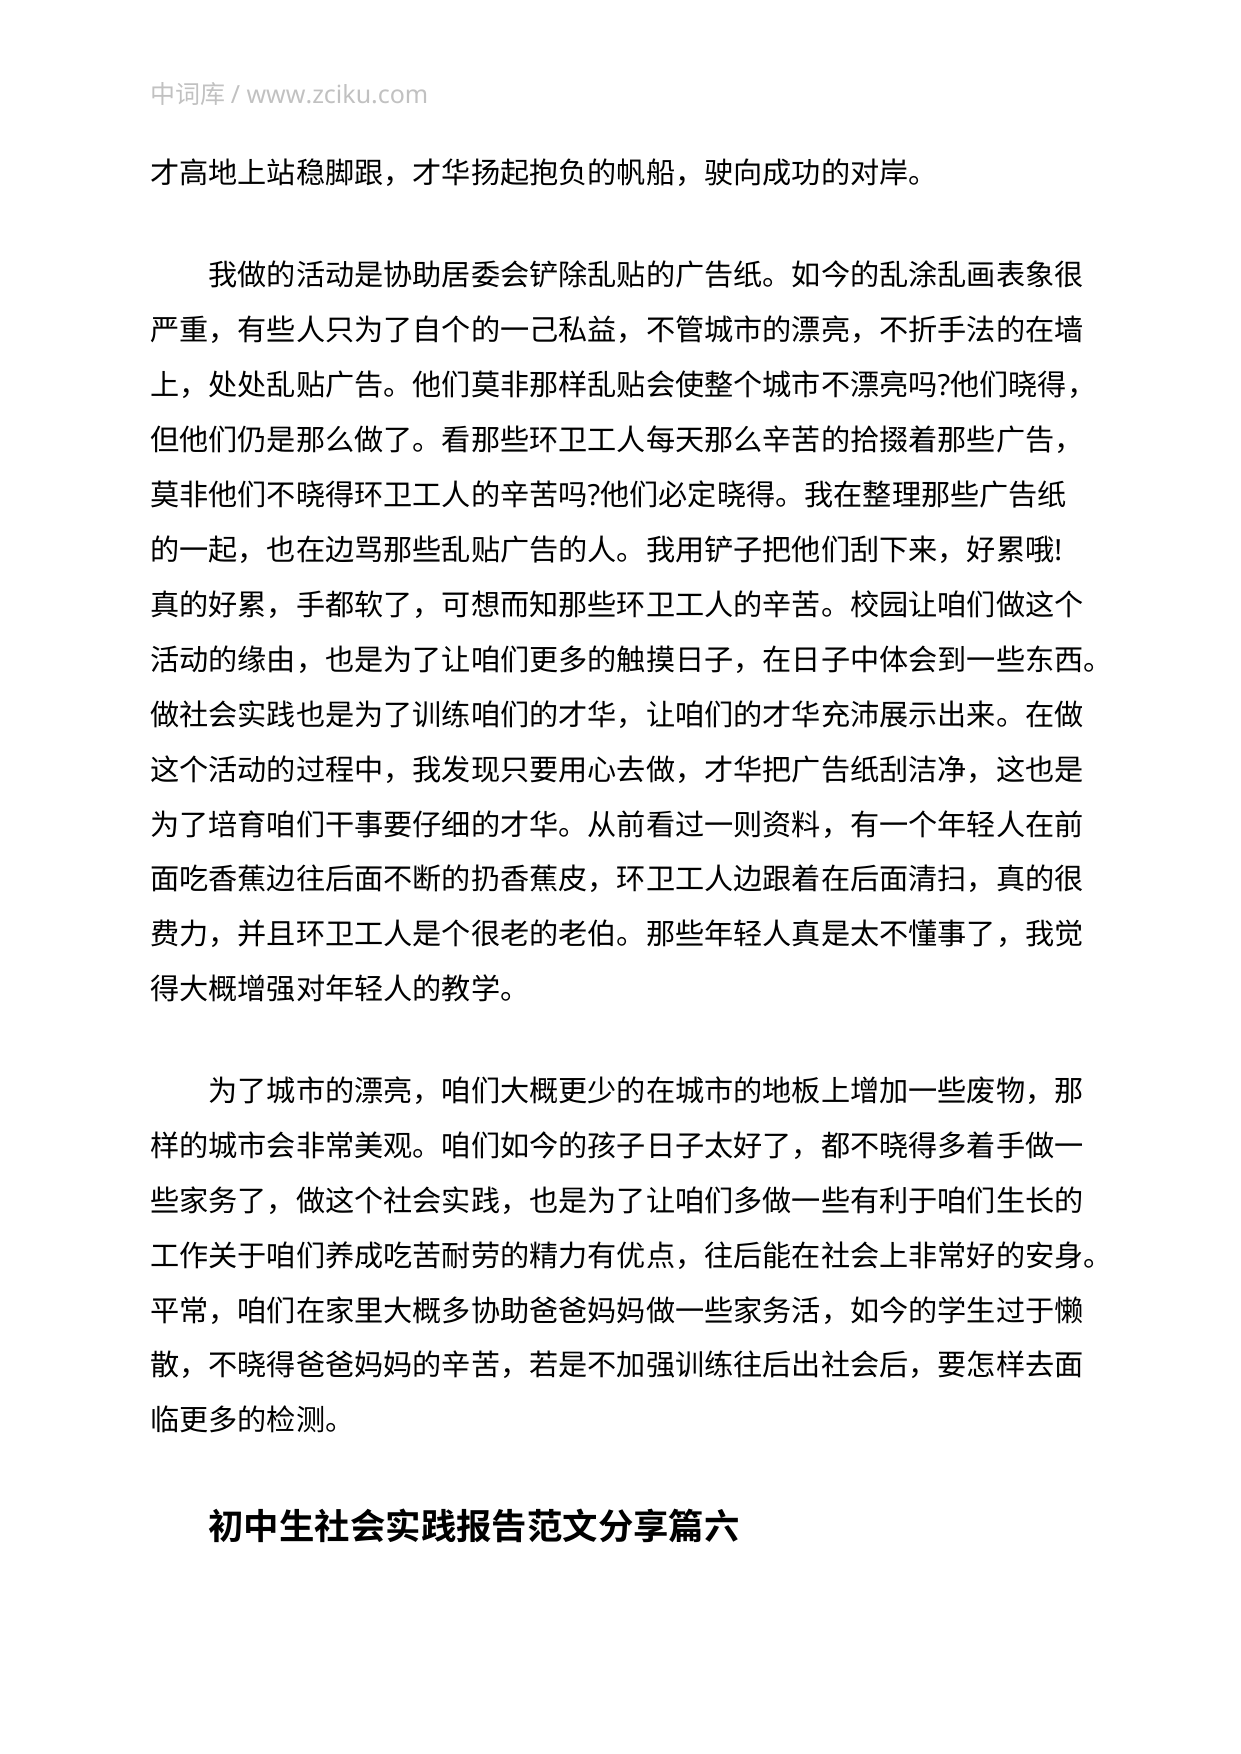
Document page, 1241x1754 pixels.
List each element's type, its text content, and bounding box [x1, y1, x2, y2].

text 初中生社会实践报告范文分享篇六 [150, 1499, 1090, 1550]
text 为了城市的漂亮，咱们大概更少的在城市的地板上增加一些废物，那样的城市会非常美观。咱们如今的孩子日子太好了，都不晓得多着手做一些家务了，做这个社会实践，也是为了让咱们多做一些有利于咱们生长的工作关于咱们养成吃苦耐劳的精力有优点，往后能在社会上非常好的安身。平常，咱们在家里大概多协助爸爸妈妈做一些家务活，如今的学生过于懒散，不晓得爸爸妈妈的辛苦，若是不加强训练往后出社会后，要怎样去面临更多的检测。 [150, 1067, 1090, 1439]
text 我做的活动是协助居委会铲除乱贴的广告纸。如今的乱涂乱画表象很严重，有些人只为了自个的一己私益，不管城市的漂亮，不折手法的在墙上，处处乱贴广告。他们莫非那样乱贴会使整个城市不漂亮吗?他们晓得，但他们仍是那么做了。看那些环卫工人每天那么辛苦的拾掇着那些广告，莫非他们不晓得环卫工人的辛苦吗?他们必定晓得。我在整理那些广告纸的一起，也在边骂那些乱贴广告的人。我用铲子把他们刮下来，好累哦!真的好累，手都软了，可想而知那些环卫工人的辛苦。校园让咱们做这个活动的缘由，也是为了让咱们更多的触摸日子，在日子中体会到一些东西。做社会实践也是为了训练咱们的才华，让咱们的才华充沛展示出来。在做这个活动的过程中，我发现只要用心去做，才华把广告纸刮洁净，这也是为了培育咱们干事要仔细的才华。从前看过一则资料，有一个年轻人在前面吃香蕉边往后面不断的扔香蕉皮，环卫工人边跟着在后面清扫，真的很费力，并且环卫工人是个很老的老伯。那些年轻人真是太不懂事了，我觉得大概增强对年轻人的教学。 [150, 252, 1090, 1008]
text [150, 150, 1090, 192]
